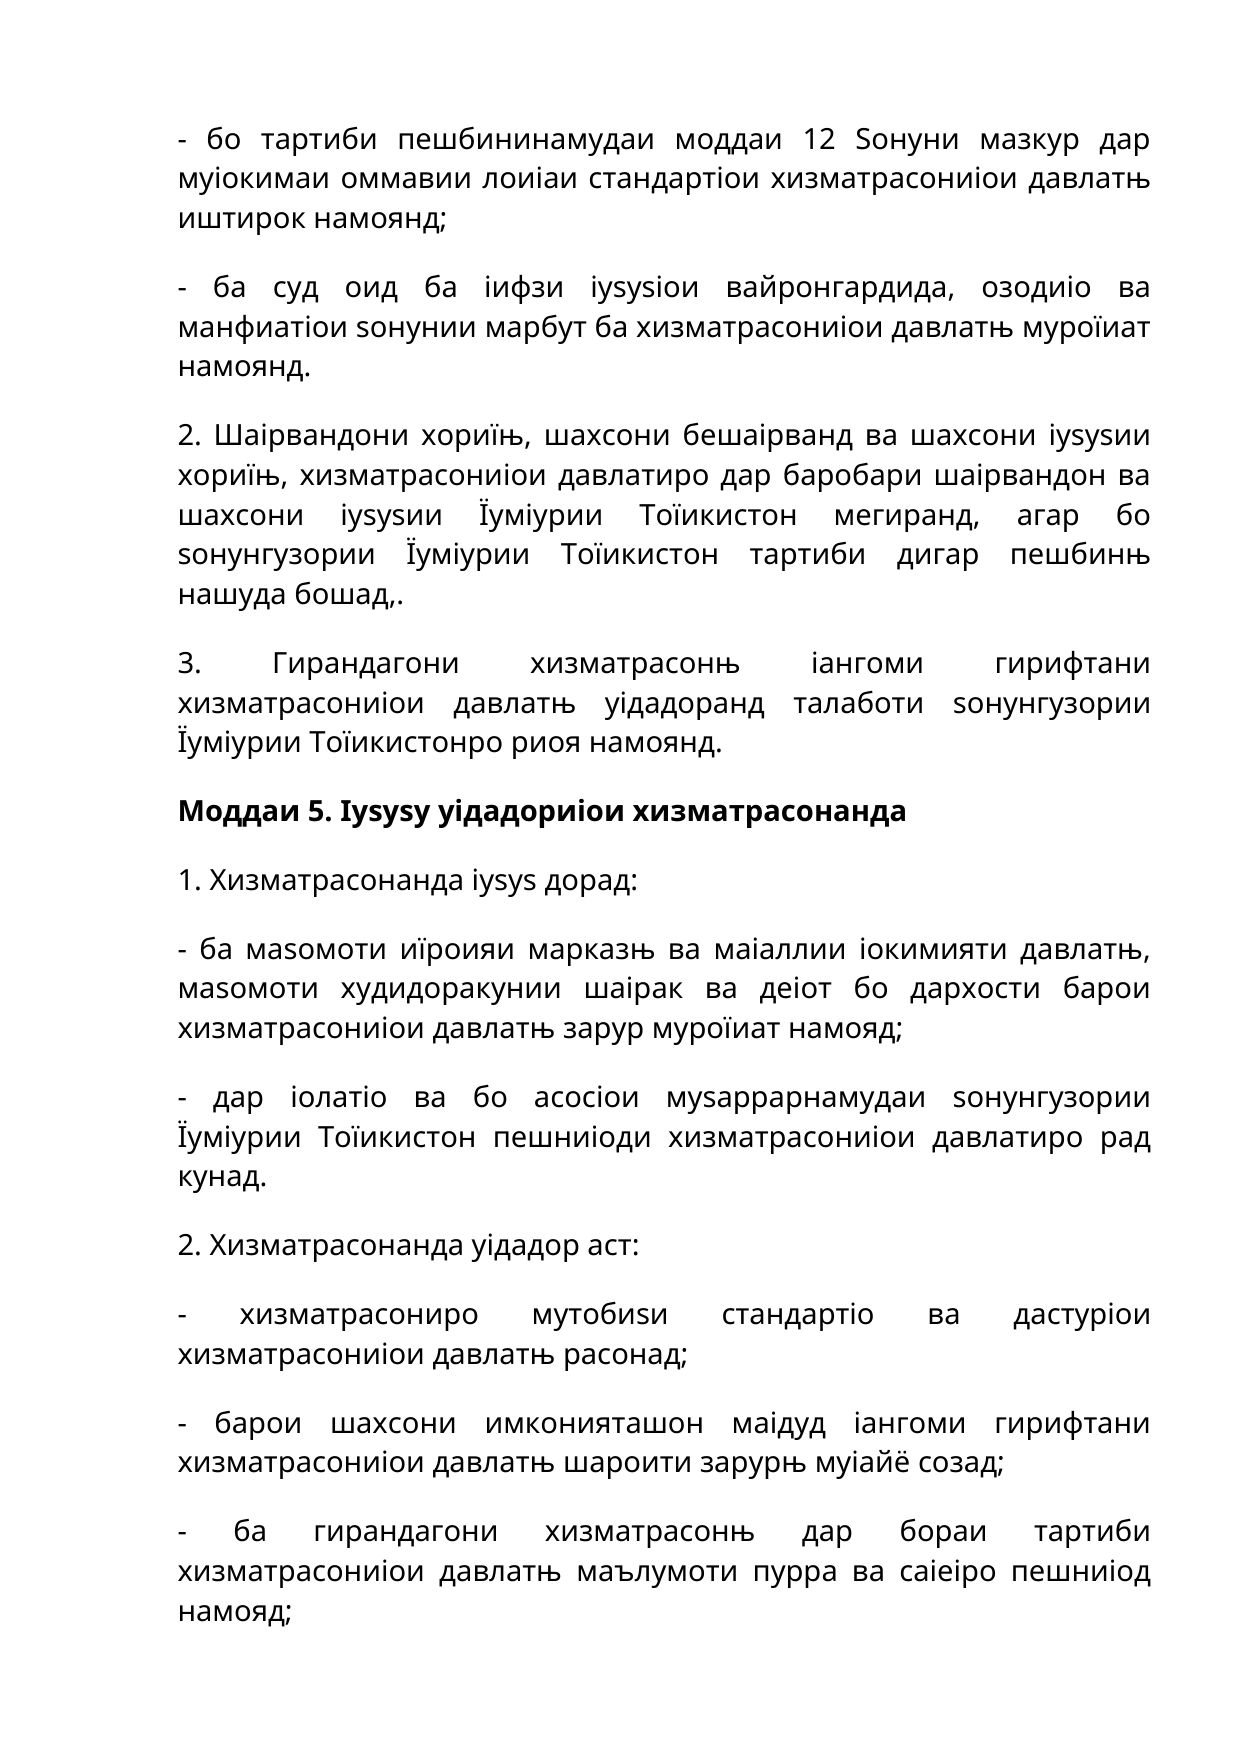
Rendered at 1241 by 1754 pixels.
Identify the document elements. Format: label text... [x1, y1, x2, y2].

text 3. Гирандагони хизматрасонњ іангоми гирифтани хизматрасониіои давлатњ уідадоранд талаботи ѕонунгузории Їуміурии Тоїикистонро риоя намоянд. [177, 642, 1152, 761]
text - дар іолатіо ва бо асосіои муѕаррарнамудаи ѕонунгузории Їуміурии Тоїикистон пешниіоди хизматрасониіои давлатиро рад кунад. [177, 1076, 1152, 1195]
text 2. Хизматрасонанда уідадор аст: [177, 1224, 1152, 1264]
text Моддаи 5. Іуѕуѕу уідадориіои хизматрасонанда [177, 790, 1152, 830]
text - ба гирандагони хизматрасонњ дар бораи тартиби хизматрасониіои давлатњ маълумоти пурра ва саіеіро пешниіод намояд; [177, 1511, 1152, 1629]
text - ба суд оид ба іифзи іуѕуѕіои вайронгардида, озодиіо ва манфиатіои ѕонунии марбут ба хизматрасониіои давлатњ муроїиат намоянд. [177, 266, 1152, 385]
text - хизматрасониро мутобиѕи стандартіо ва дастуріои хизматрасониіои давлатњ расонад; [177, 1293, 1152, 1373]
text - барои шахсони имконияташон маідуд іангоми гирифтани хизматрасониіои давлатњ шароити зарурњ муіайё созад; [177, 1402, 1152, 1481]
text 1. Хизматрасонанда іуѕуѕ дорад: [177, 859, 1152, 899]
text - бо тартиби пешбининамудаи моддаи 12 Ѕонуни мазкур дар муіокимаи оммавии лоиіаи стандартіои хизматрасониіои давлатњ иштирок намоянд; [177, 118, 1152, 237]
text - ба маѕомоти иїроияи марказњ ва маіаллии іокимияти давлатњ, маѕомоти худидоракунии шаірак ва деіот бо дархости барои хизматрасониіои давлатњ зарур муроїиат намояд; [177, 928, 1152, 1047]
text 2. Шаірвандони хориїњ, шахсони бешаірванд ва шахсони іуѕуѕии хориїњ, хизматрасониіои давлатиро дар баробари шаірвандон ва шахсони іуѕуѕии Їуміурии Тоїикистон мегиранд, агар бо ѕонунгузории Їуміурии Тоїикистон тартиби дигар пешбинњ нашуда бошад,. [177, 414, 1152, 613]
